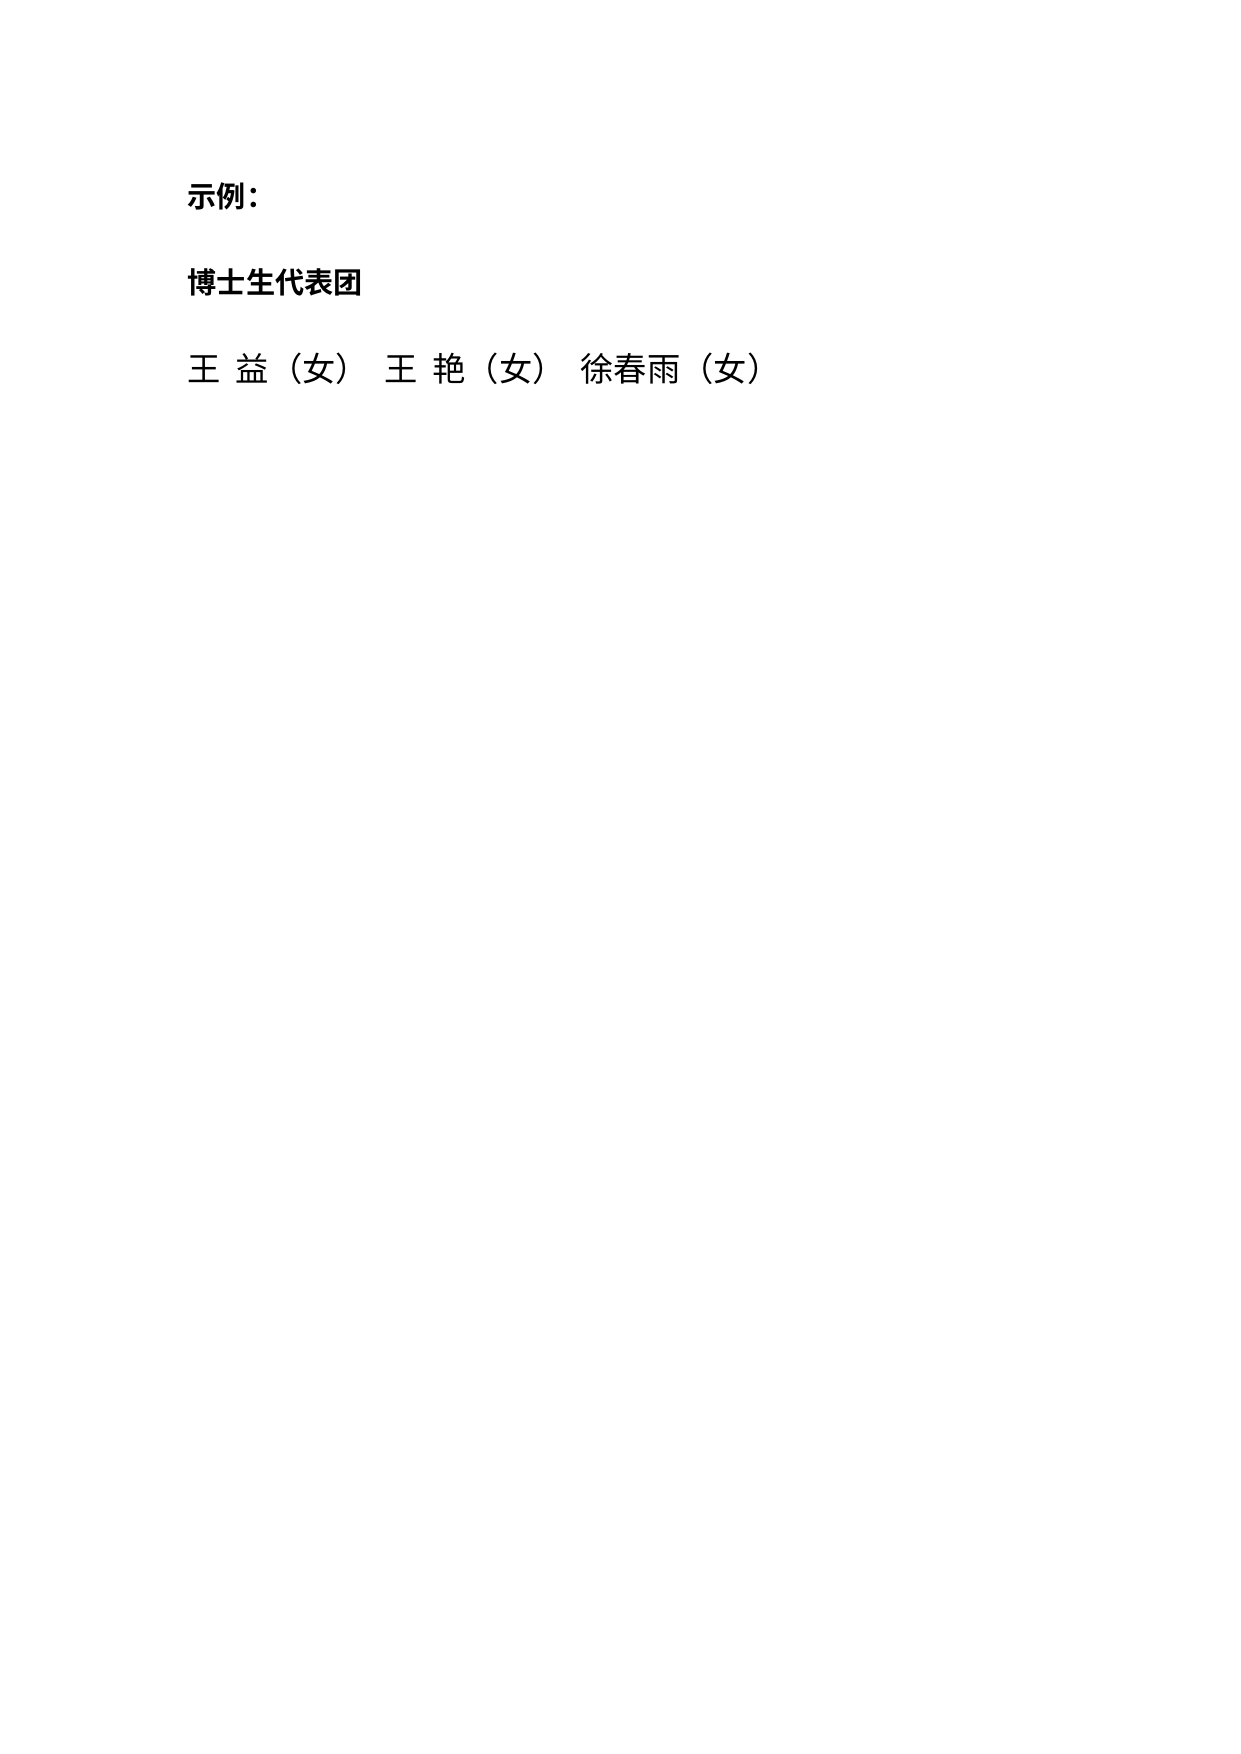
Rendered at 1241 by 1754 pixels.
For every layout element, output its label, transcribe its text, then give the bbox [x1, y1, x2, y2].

text 王 益（女） 王 艳（女） 徐春雨（女） [187, 334, 1053, 399]
text 博士生代表团 [187, 248, 1053, 313]
text 示例： [187, 162, 1053, 227]
